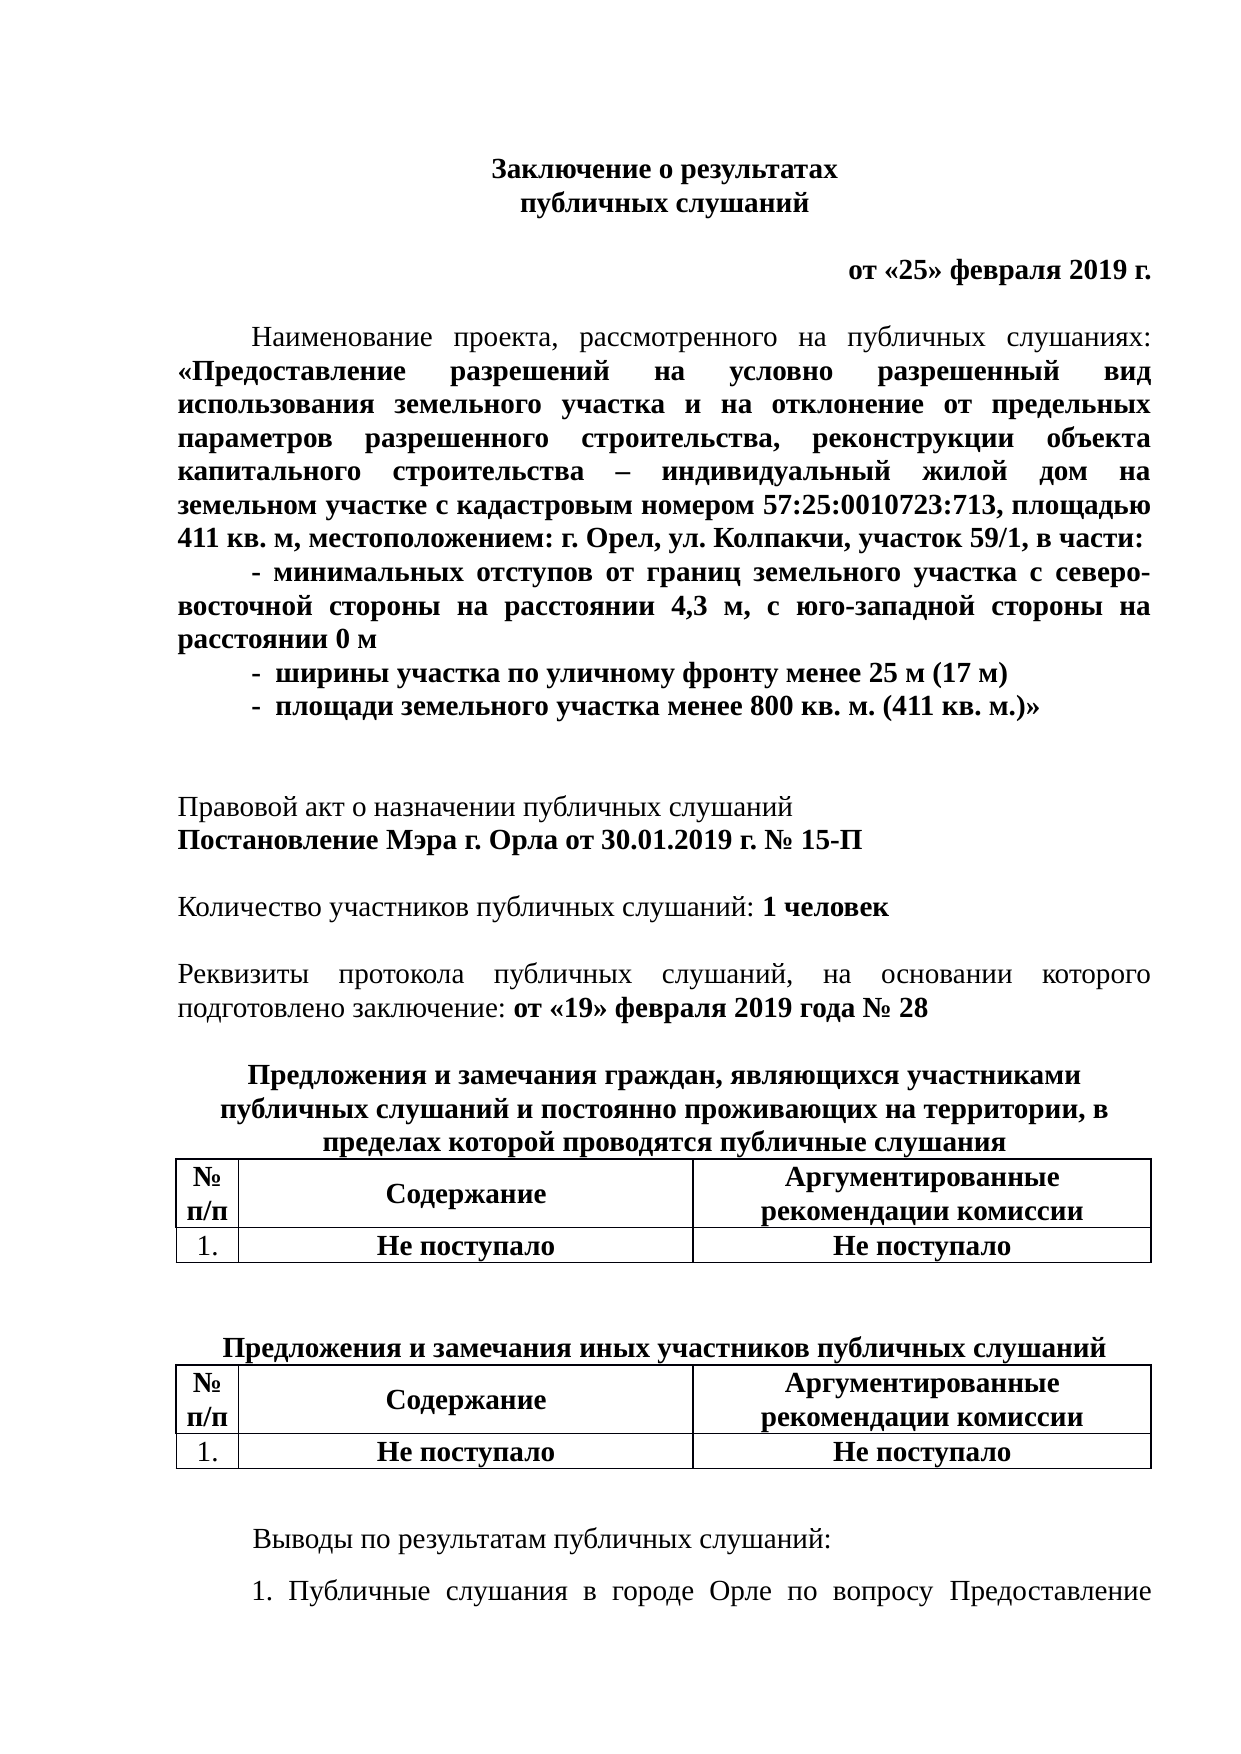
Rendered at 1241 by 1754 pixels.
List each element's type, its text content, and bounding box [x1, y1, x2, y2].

text Предложения и замечания граждан, являющихся участниками публичных слушаний и постоянно проживающих на территории, в пределах которой проводятся публичные слушания [177, 1057, 1152, 1158]
table_header № п/п [177, 1160, 238, 1227]
table_header № п/п [177, 1366, 238, 1432]
table_header Содержание [239, 1366, 692, 1432]
text Постановление Мэра г. Орла от 30.01.2019 г. № 15-П [177, 822, 1152, 856]
text от «25» февраля 2019 г. [177, 252, 1152, 286]
table_header Аргументированные рекомендации комиссии [694, 1160, 1150, 1227]
text Предложения и замечания иных участников публичных слушаний [177, 1330, 1152, 1364]
text Заключение о результатах [177, 152, 1152, 185]
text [177, 1573, 1152, 1606]
text - ширины участка по уличному фронту менее 25 м (17 м) [177, 655, 1152, 688]
text - площади земельного участка менее 800 кв. м. (411 кв. м.)» [177, 688, 1152, 722]
text - минимальных отступов от границ земельного участка с северо-восточной стороны на расстоянии 4,3 м, с юго-западной стороны на расстоянии 0 м [177, 554, 1152, 655]
text Количество участников публичных слушаний: 1 человек [177, 889, 1152, 923]
table_cell 1. [177, 1228, 238, 1262]
table_cell Не поступало [239, 1434, 692, 1468]
text Наименование проекта, рассмотренного на публичных слушаниях: «Предоставление разрешений на условно разрешенный вид использования земельного участка и на отклонение от предельных параметров разрешенного строительства, реконструкции объекта капитального строительства – индивидуальный жилой дом на земельном участке с кадастровым номером 57:25:0010723:713, площадью 411 кв. м, местоположением: г. Орел, ул. Колпакчи, участок 59/1, в части: [177, 319, 1152, 554]
text Выводы по результатам публичных слушаний: [252, 1521, 1152, 1554]
table_header Содержание [239, 1160, 692, 1227]
table_header Аргументированные рекомендации комиссии [694, 1366, 1150, 1432]
text Правовой акт о назначении публичных слушаний [177, 789, 1152, 822]
table_cell Не поступало [694, 1228, 1150, 1262]
table_cell Не поступало [694, 1434, 1150, 1468]
text Реквизиты протокола публичных слушаний, на основании которого подготовлено заключение: от «19» февраля 2019 года № 28 [177, 957, 1152, 1024]
table_cell Не поступало [239, 1228, 692, 1262]
table_cell 1. [177, 1434, 238, 1468]
text публичных слушаний [177, 185, 1152, 219]
